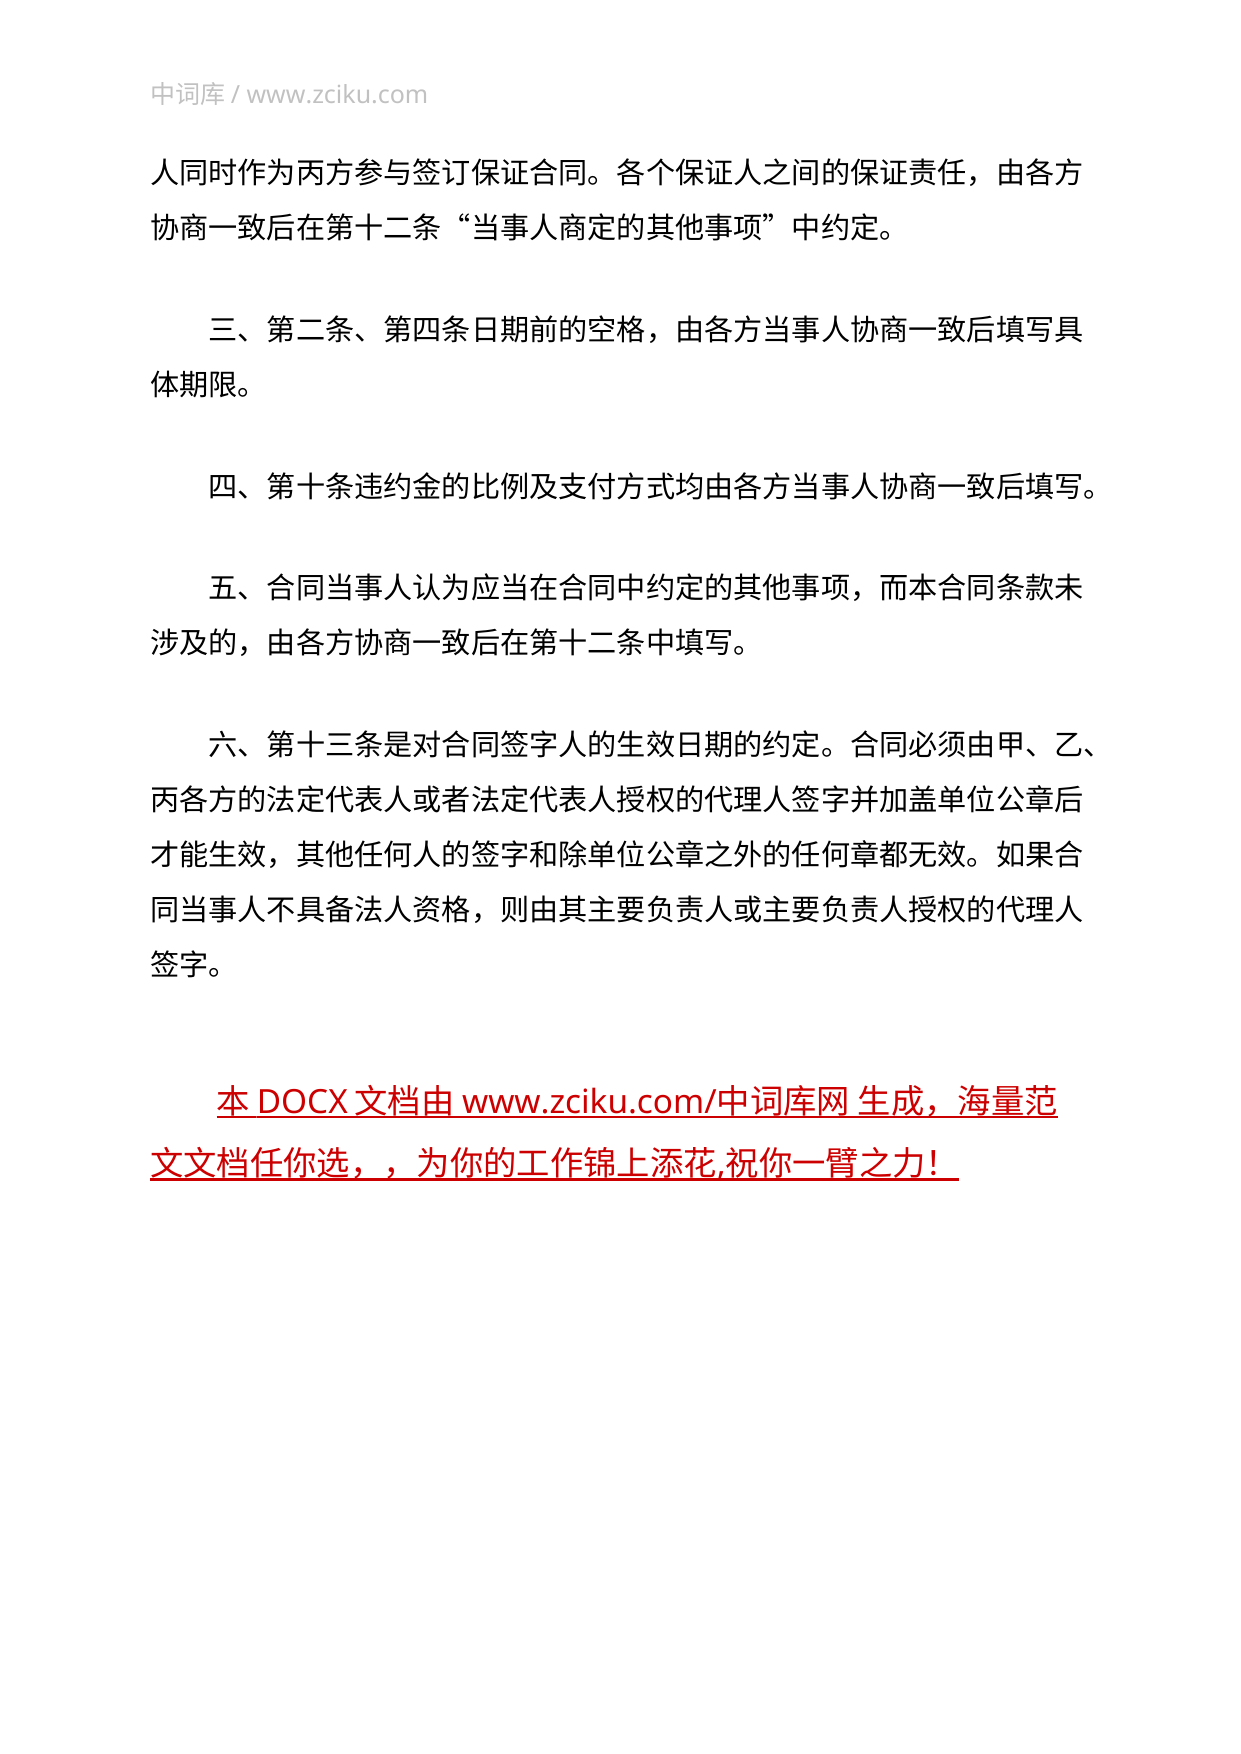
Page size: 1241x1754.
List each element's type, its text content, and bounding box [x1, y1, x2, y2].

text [150, 150, 1090, 247]
text 三、第二条、第四条日期前的空格，由各方当事人协商一致后填写具体期限。 [150, 307, 1090, 404]
text 五、合同当事人认为应当在合同中约定的其他事项，而本合同条款未涉及的，由各方协商一致后在第十二条中填写。 [150, 565, 1090, 662]
text 本DOCX文档由 www.zciku.com/中词库网 生成，海量范文文档任你选，，为你的工作锦上添花,祝你一臂之力！ [150, 1074, 1090, 1186]
text 六、第十三条是对合同签字人的生效日期的约定。合同必须由甲、乙、丙各方的法定代表人或者法定代表人授权的代理人签字并加盖单位公章后才能生效，其他任何人的签字和除单位公章之外的任何章都无效。如果合同当事人不具备法人资格，则由其主要负责人或主要负责人授权的代理人签字。 [150, 722, 1090, 984]
text 四、第十条违约金的比例及支付方式均由各方当事人协商一致后填写。 [150, 463, 1090, 506]
